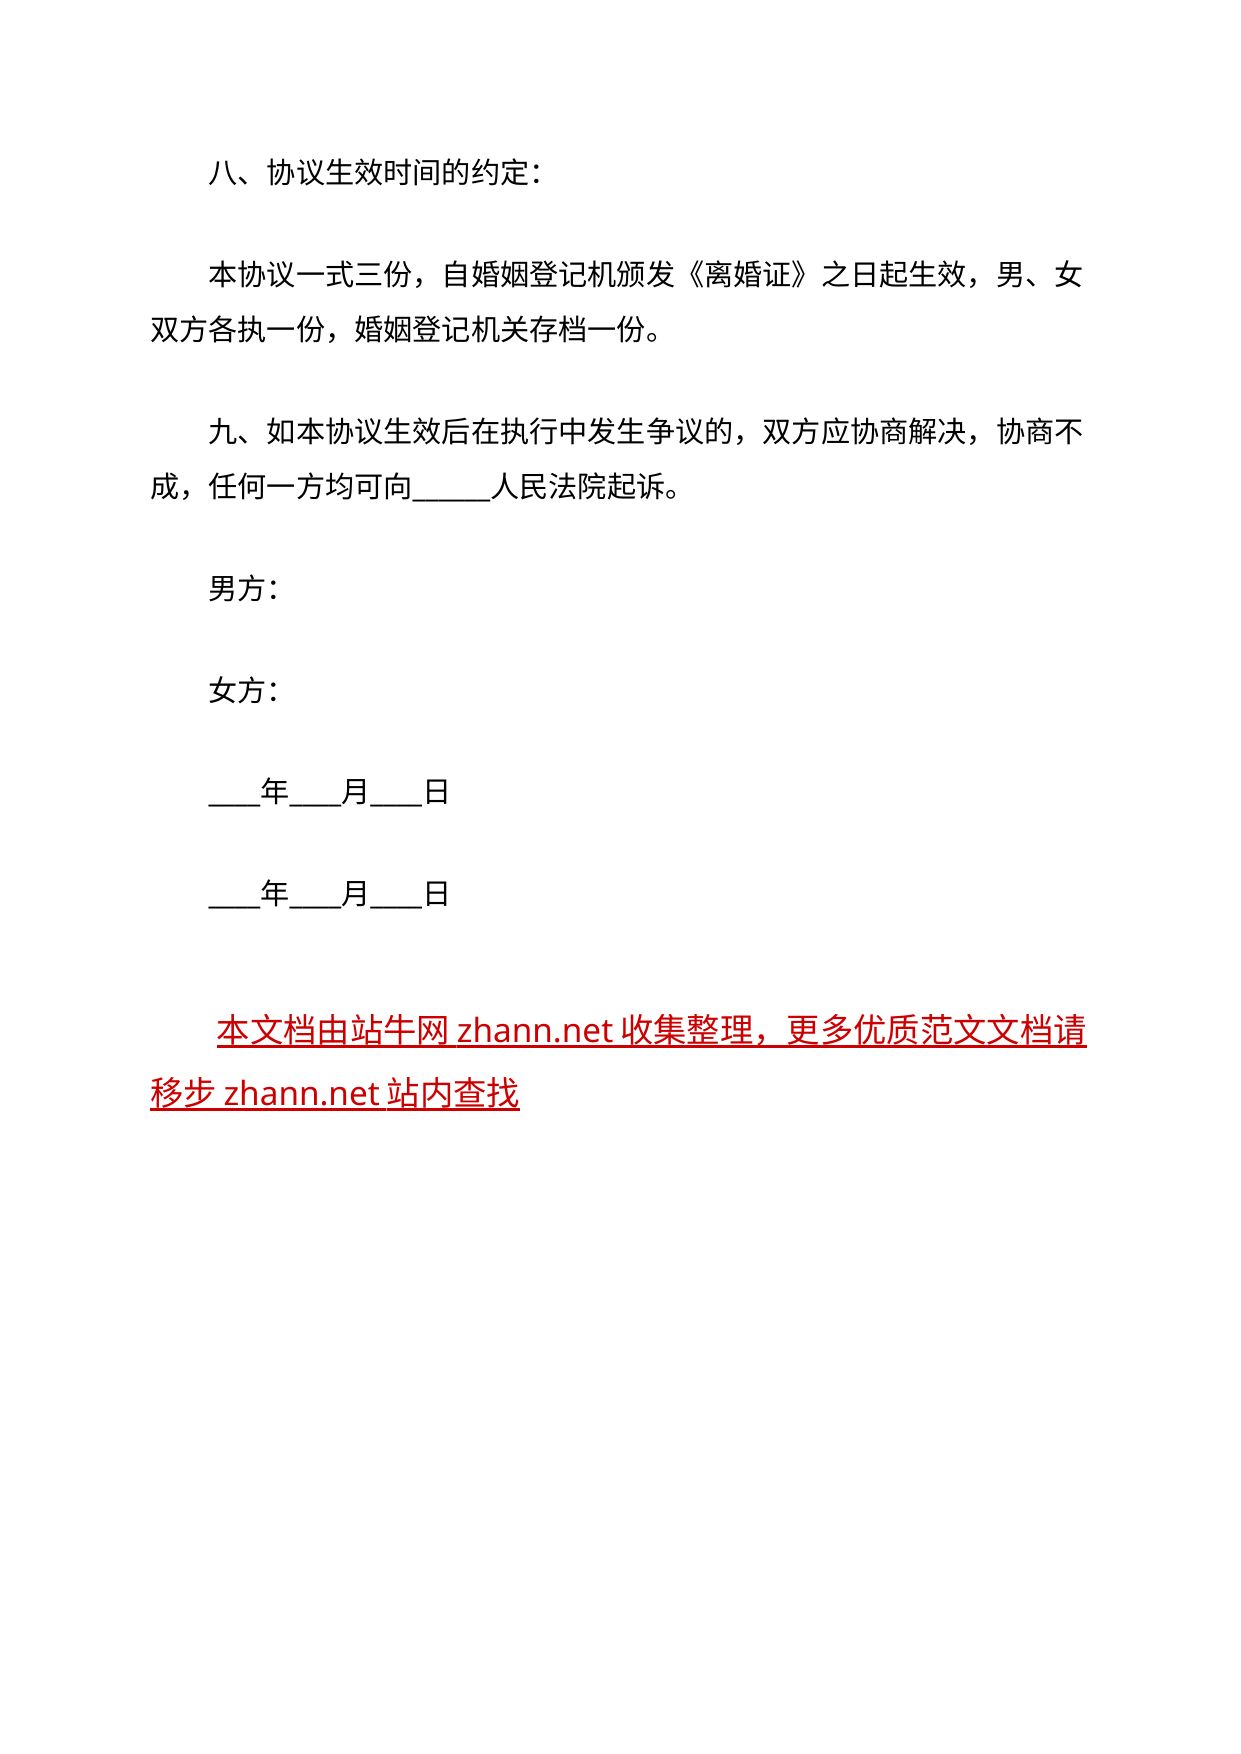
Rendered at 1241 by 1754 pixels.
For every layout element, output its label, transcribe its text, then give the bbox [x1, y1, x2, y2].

text 本文档由站牛网zhann.net收集整理，更多优质范文文档请移步zhann.net站内查找 [150, 1004, 1090, 1115]
text 女方： [150, 667, 1090, 709]
text 九、如本协议生效后在执行中发生争议的，双方应协商解决，协商不成，任何一方均可向______人民法院起诉。 [150, 408, 1090, 506]
text 八、协议生效时间的约定： [150, 150, 1090, 192]
text 男方： [150, 565, 1090, 608]
text 本协议一式三份，自婚姻登记机颁发《离婚证》之日起生效，男、女双方各执一份，婚姻登记机关存档一份。 [150, 252, 1090, 349]
text ____年____月____日 [150, 769, 1090, 811]
text ____年____月____日 [150, 871, 1090, 913]
